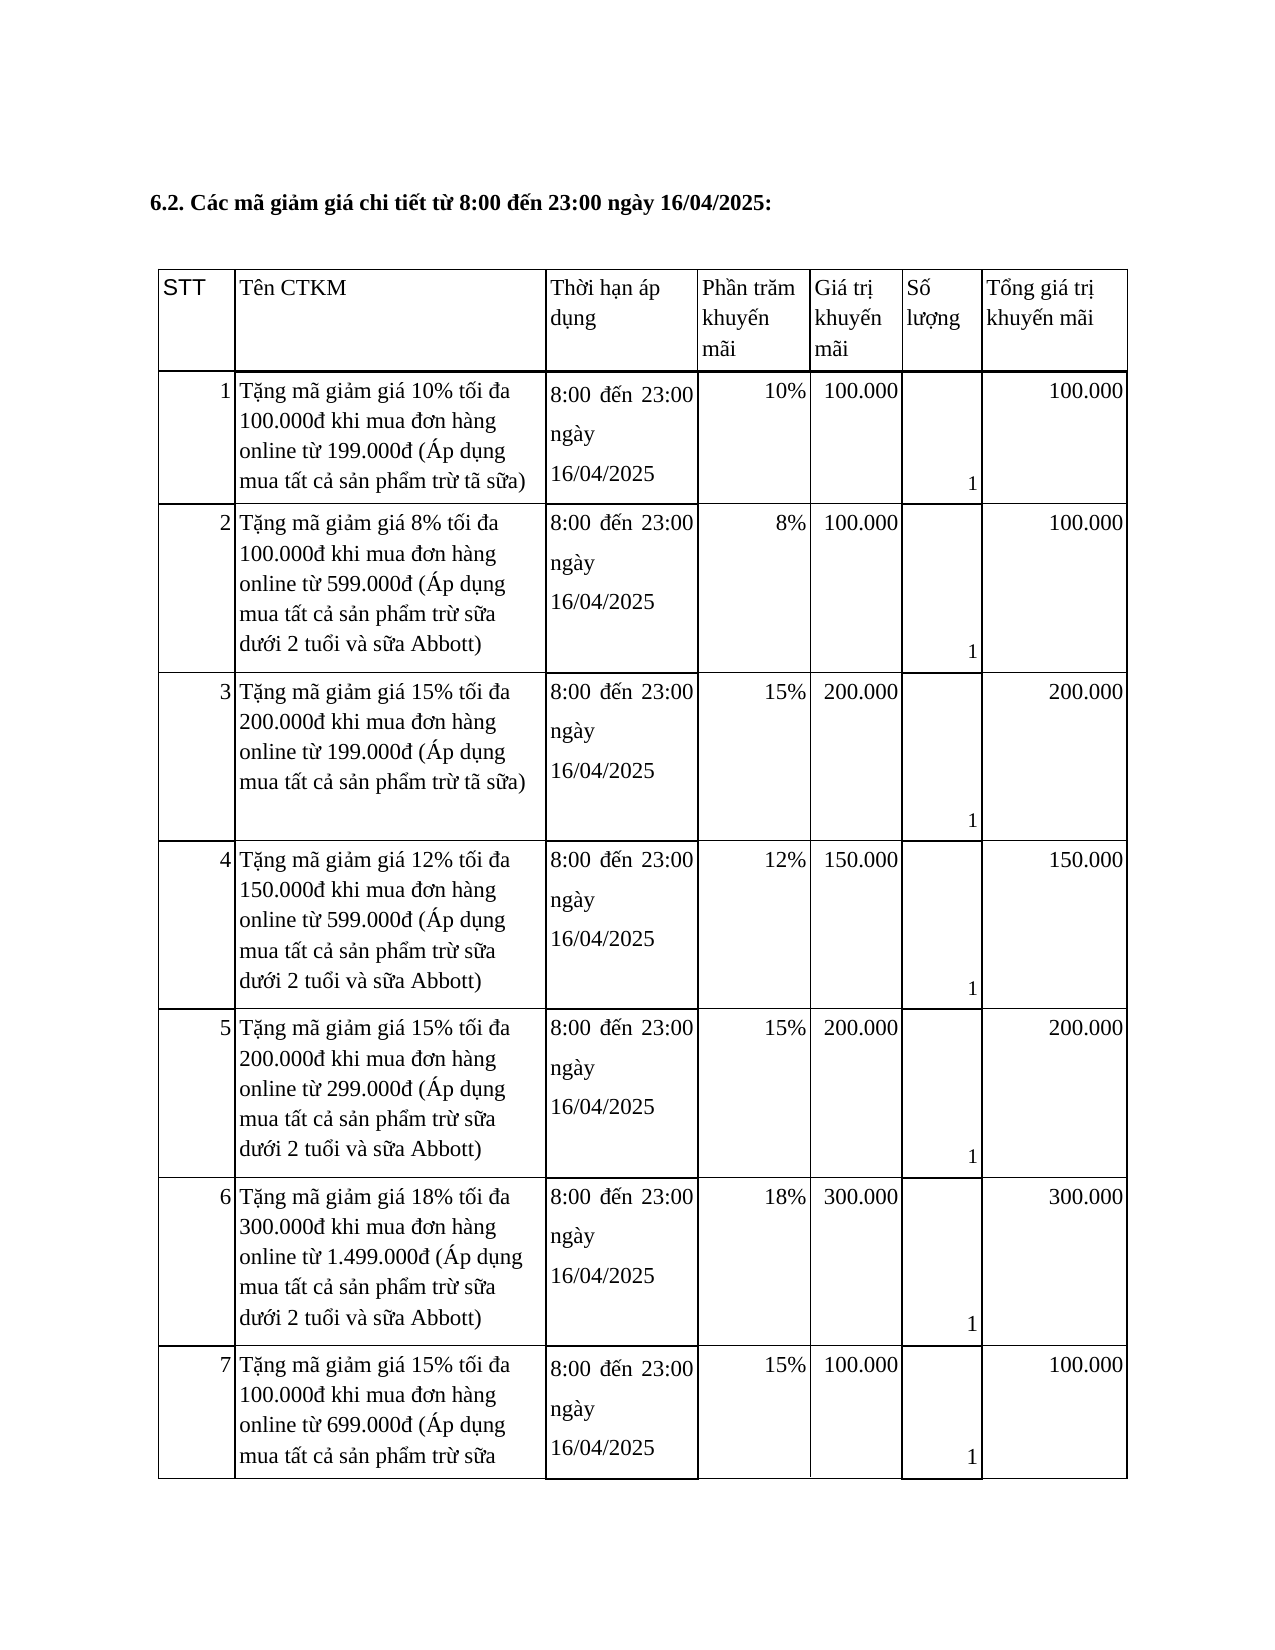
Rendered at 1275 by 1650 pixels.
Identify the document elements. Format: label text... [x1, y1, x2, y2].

text 6.2. Các mã giảm giá chi tiết từ 8:00 đến 23:00 ngày 16/04/2025: [150, 189, 1125, 216]
